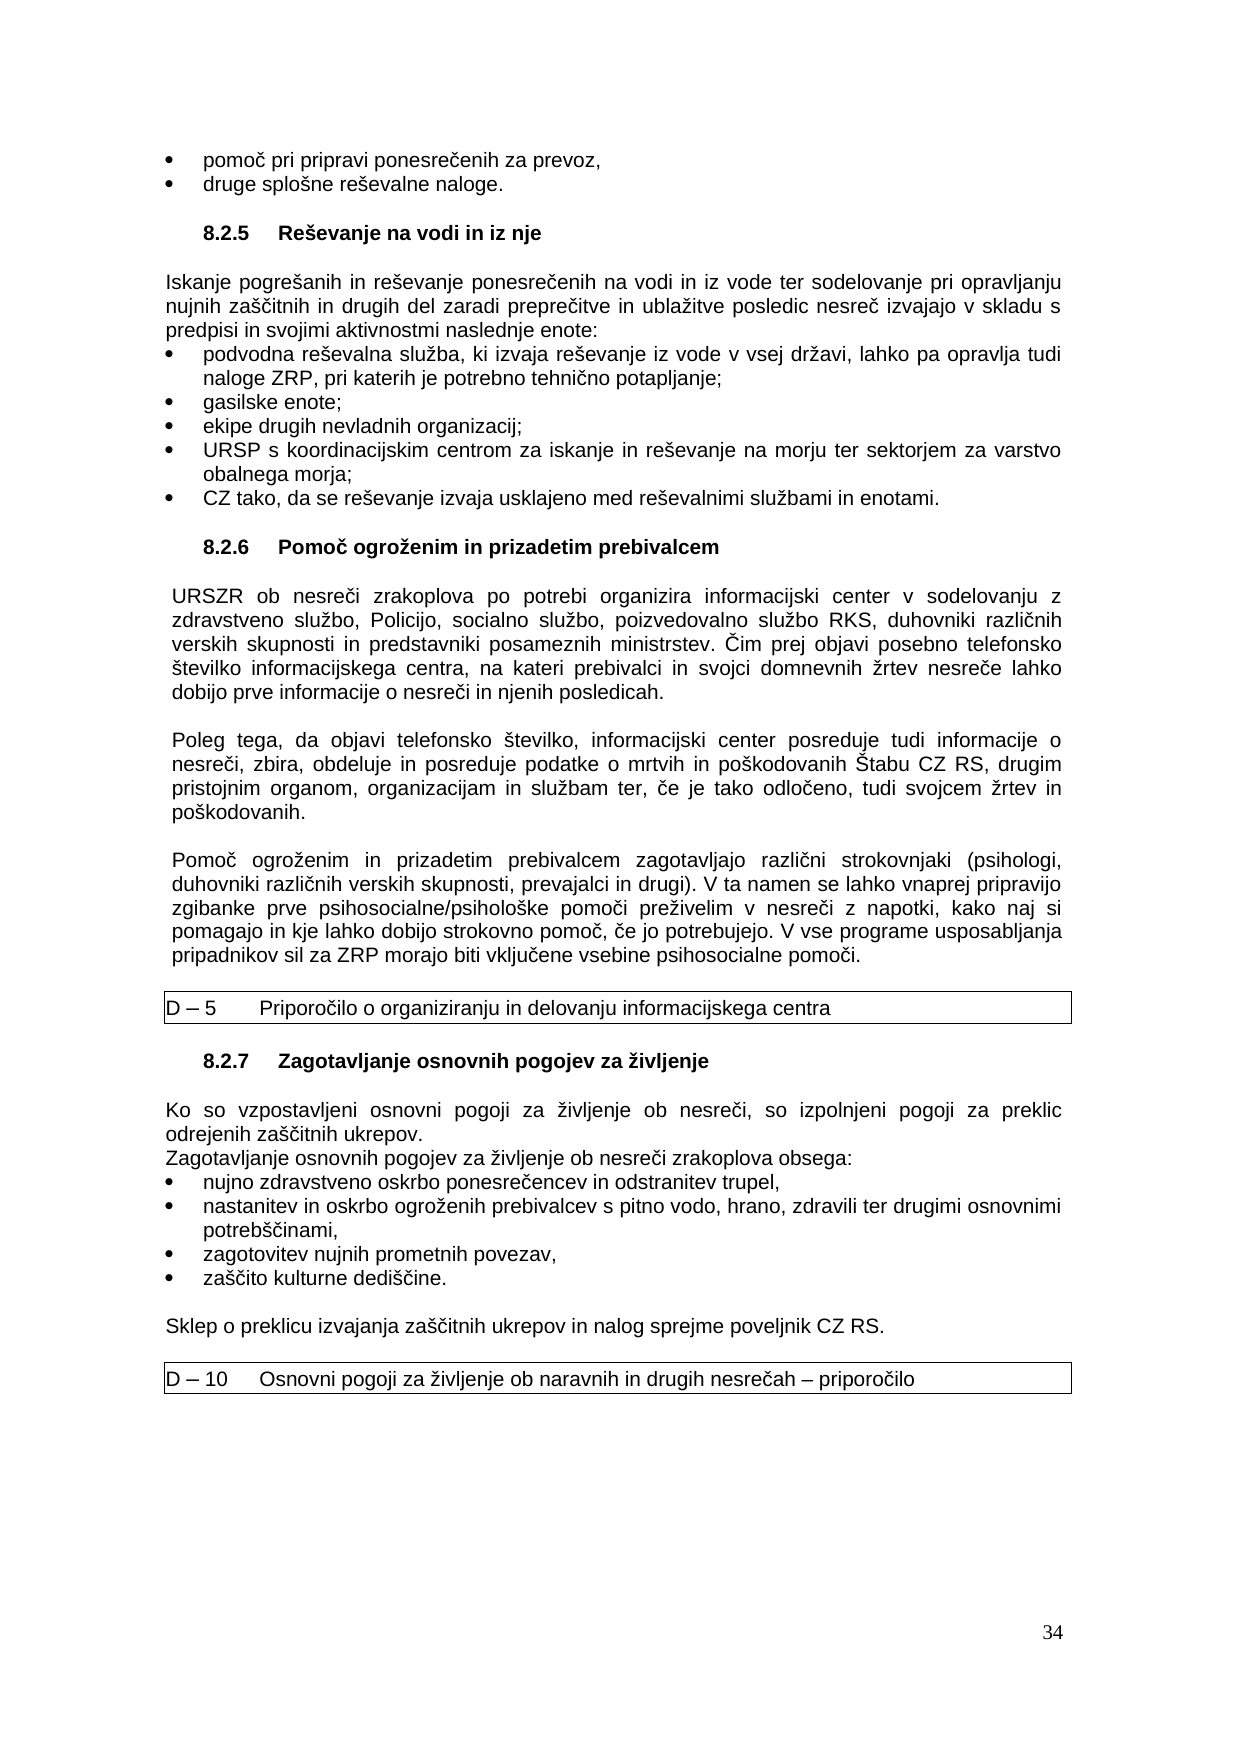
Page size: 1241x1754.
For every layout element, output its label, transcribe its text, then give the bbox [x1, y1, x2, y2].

list ekipe drugih nevladnih organizacij; [165, 414, 1063, 438]
list nujno zdravstveno oskrbo ponesrečencev in odstranitev trupel, [165, 1169, 1063, 1194]
list CZ tako, da se reševanje izvaja usklajeno med reševalnimi službami in enotami. [165, 486, 1063, 510]
text Poleg tega, da objavi telefonsko številko, informacijski center posreduje tudi informacije o nesreči, zbira, obdeluje in posreduje podatke o mrtvih in poškodovanih Štabu CZ RS, drugim pristojnim organom, organizacijam in službam ter, če je tako odločeno, tudi svojcem žrtev in poškodovanih. [172, 728, 1063, 823]
list podvodna reševalna služba, ki izvaja reševanje iz vode v vsej državi, lahko pa opravlja tudi naloge ZRP, pri katerih je potrebno tehnično potapljanje; [165, 342, 1063, 390]
list zaščito kulturne dediščine. [165, 1266, 1063, 1290]
subtitle Zagotavljanje osnovnih pogojev za življenje [203, 1049, 1063, 1073]
subtitle Pomoč ogroženim in prizadetim prebivalcem [203, 535, 1063, 559]
text Pomoč ogroženim in prizadetim prebivalcem zagotavljajo različni strokovnjaki (psihologi, duhovniki različnih verskih skupnosti, prevajalci in drugi). V ta namen se lahko vnaprej pripravijo zgibanke prve psihosocialne/psihološke pomoči preživelim v nesreči z napotki, kako naj si pomagajo in kje lahko dobijo strokovno pomoč, če jo potrebujejo. V vse programe usposabljanja pripadnikov sil za ZRP morajo biti vključene vsebine psihosocialne pomoči. [172, 847, 1063, 967]
text D – 10 Osnovni pogoji za življenje ob naravnih in drugih nesrečah – priporočilo [165, 1363, 1071, 1393]
text Zagotavljanje osnovnih pogojev za življenje ob nesreči zrakoplova obsega: [165, 1146, 1063, 1169]
list pomoč pri pripravi ponesrečenih za prevoz, [165, 148, 1063, 172]
list nastanitev in oskrbo ogroženih prebivalcev s pitno vodo, hrano, zdravili ter drugimi osnovnimi potrebščinami, [165, 1194, 1063, 1242]
text D – 5 Priporočilo o organiziranju in delovanju informacijskega centra [165, 992, 1071, 1023]
text Iskanje pogrešanih in reševanje ponesrečenih na vodi in iz vode ter sodelovanje pri opravljanju nujnih zaščitnih in drugih del zaradi preprečitve in ublažitve posledic nesreč izvajajo v skladu s predpisi in svojimi aktivnostmi naslednje enote: [165, 270, 1063, 342]
list druge splošne reševalne naloge. [165, 172, 1063, 196]
subtitle Reševanje na vodi in iz nje [203, 221, 1063, 245]
text URSZR ob nesreči zrakoplova po potrebi organizira informacijski center v sodelovanju z zdravstveno službo, Policijo, socialno službo, poizvedovalno službo RKS, duhovniki različnih verskih skupnosti in predstavniki posameznih ministrstev. Čim prej objavi posebno telefonsko številko informacijskega centra, na kateri prebivalci in svojci domnevnih žrtev nesreče lahko dobijo prve informacije o nesreči in njenih posledicah. [172, 584, 1063, 704]
list zagotovitev nujnih prometnih povezav, [165, 1242, 1063, 1266]
list gasilske enote; [165, 390, 1063, 414]
text Sklep o preklicu izvajanja zaščitnih ukrepov in nalog sprejme poveljnik CZ RS. [165, 1314, 1063, 1338]
list URSP s koordinacijskim centrom za iskanje in reševanje na morju ter sektorjem za varstvo obalnega morja; [165, 438, 1063, 486]
text Ko so vzpostavljeni osnovni pogoji za življenje ob nesreči, so izpolnjeni pogoji za preklic odrejenih zaščitnih ukrepov. [165, 1098, 1063, 1146]
